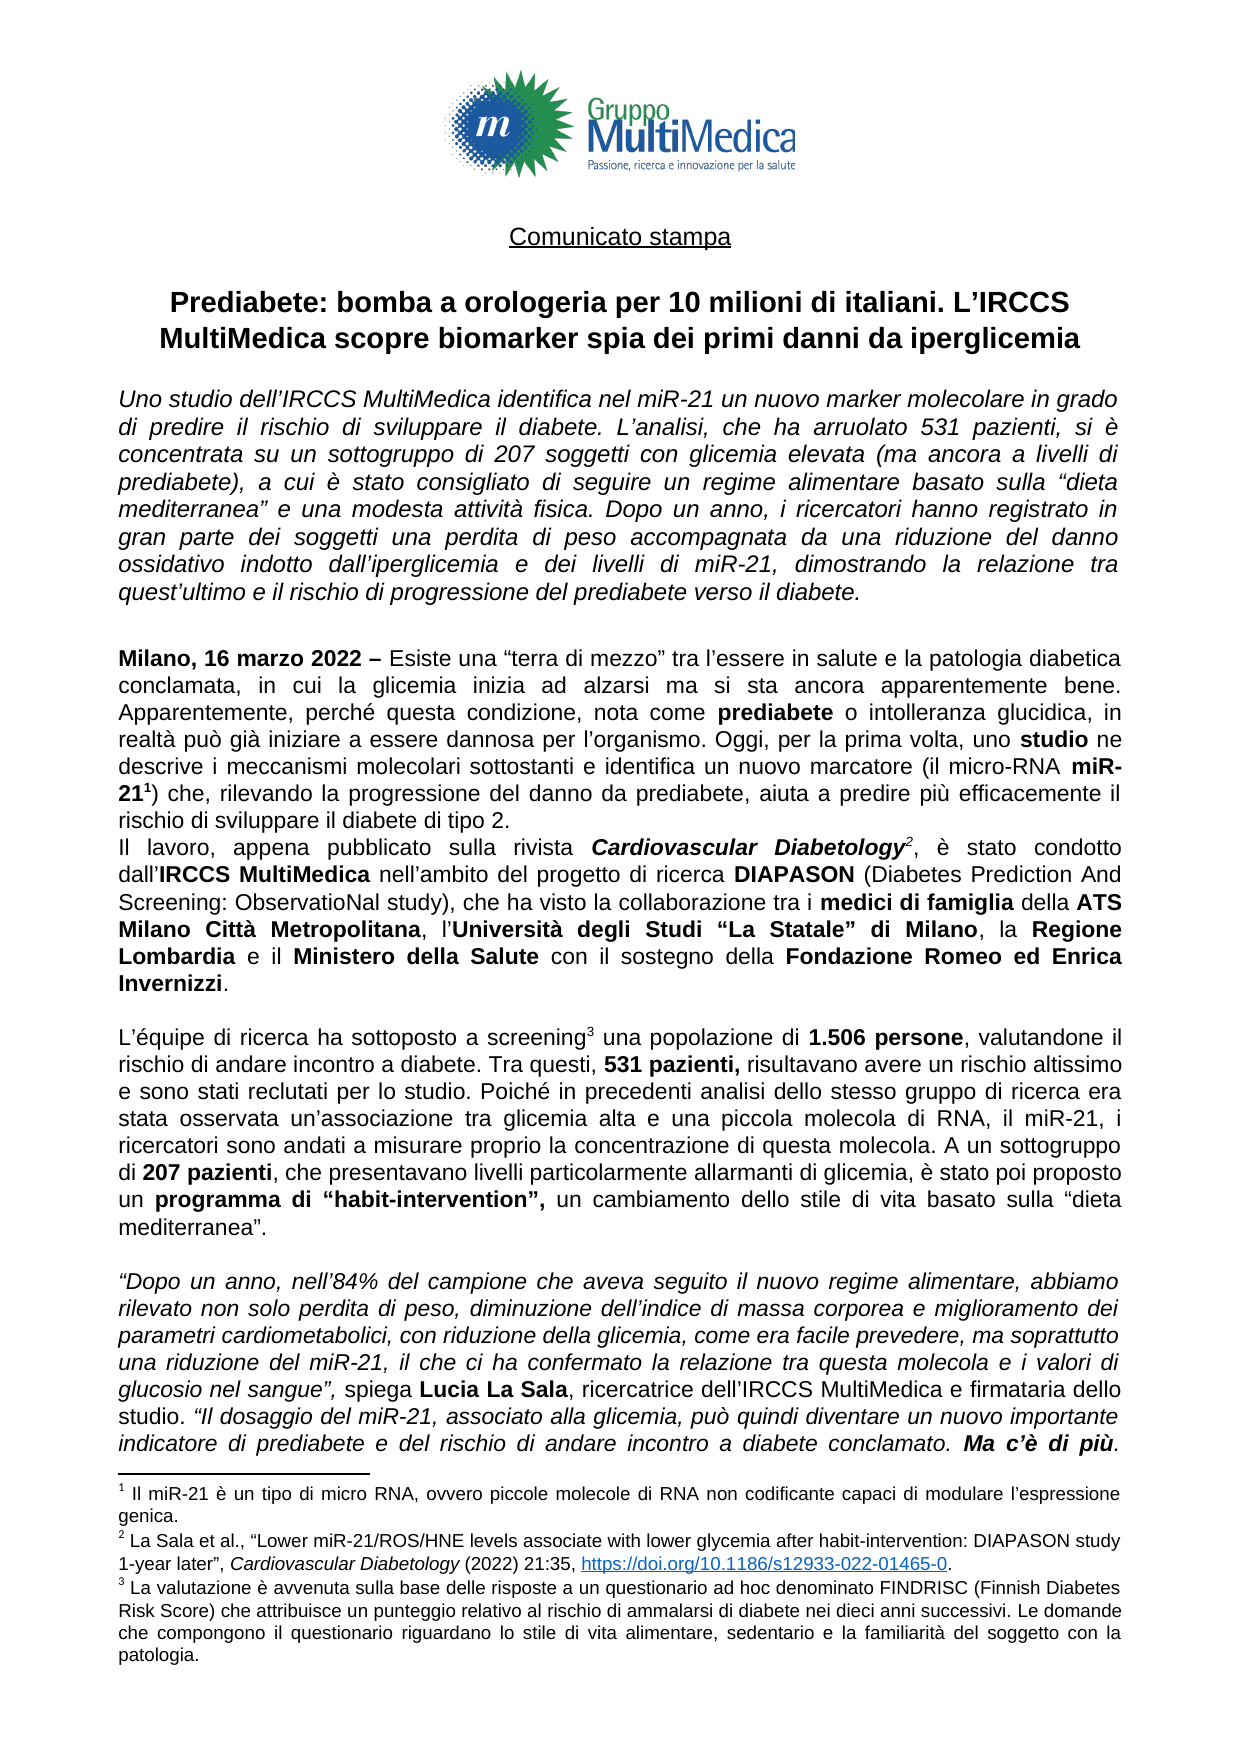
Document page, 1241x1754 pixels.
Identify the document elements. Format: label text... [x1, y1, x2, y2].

picture [445, 70, 795, 178]
text Uno studio dell’IRCCS MultiMedica identifica nel miR-21 un nuovo marker molecolare in grado di predire il rischio di sviluppare il diabete. L’analisi, che ha arruolato 531 pazienti, si è concentrata su un sottogruppo di 207 soggetti con glicemia elevata (ma ancora a livelli di prediabete), a cui è stato consigliato di seguire un regime alimentare basato sulla “dieta mediterranea” e una modesta attività fisica. Dopo un anno, i ricercatori hanno registrato in gran parte dei soggetti una perdita di peso accompagnata da una riduzione del danno ossidativo indotto dall’iperglicemia e dei livelli di miR-21, dimostrando la relazione tra quest’ultimo e il rischio di progressione del prediabete verso il diabete. [118, 385, 1122, 606]
text Il lavoro, appena pubblicato sulla rivista Cardiovascular Diabetology, è stato condotto dall’IRCCS MultiMedica nell’ambito del progetto di ricerca DIAPASON (Diabetes Prediction And Screening: ObservatioNal study), che ha visto la collaborazione tra i medici di famiglia della ATS Milano Città Metropolitana, l’Università degli Studi “La Statale” di Milano, la Regione Lombardia e il Ministero della Salute con il sostegno della Fondazione Romeo ed Enrica Invernizzi. [118, 834, 1122, 996]
text Milano, 16 marzo 2022 – Esiste una “terra di mezzo” tra l’essere in salute e la patologia diabetica conclamata, in cui la glicemia inizia ad alzarsi ma si sta ancora apparentemente bene. Apparentemente, perché questa condizione, nota come prediabete o intolleranza glucidica, in realtà può già iniziare a essere dannosa per l’organismo. Oggi, per la prima volta, uno studio ne descrive i meccanismi molecolari sottostanti e identifica un nuovo marcatore (il micro-RNA miR-21) che, rilevando la progressione del danno da prediabete, aiuta a predire più efficacemente il rischio di sviluppare il diabete di tipo 2. [118, 644, 1122, 834]
text Comunicato stampa [118, 222, 1122, 250]
text Prediabete: bomba a orologeria per 10 milioni di italiani. L’IRCCS MultiMedica scopre biomarker spia dei primi danni da iperglicemia [118, 285, 1122, 355]
text L’équipe di ricerca ha sottoposto a screening una popolazione di 1.506 persone, valutandone il rischio di andare incontro a diabete. Tra questi, 531 pazienti, risultavano avere un rischio altissimo e sono stati reclutati per lo studio. Poiché in precedenti analisi dello stesso gruppo di ricerca era stata osservata un’associazione tra glicemia alta e una piccola molecola di RNA, il miR-21, i ricercatori sono andati a misurare proprio la concentrazione di questa molecola. A un sottogruppo di 207 pazienti, che presentavano livelli particolarmente allarmanti di glicemia, è stato poi proposto un programma di “habit-intervention”, un cambiamento dello stile di vita basato sulla “dieta mediterranea”. [118, 1023, 1122, 1240]
